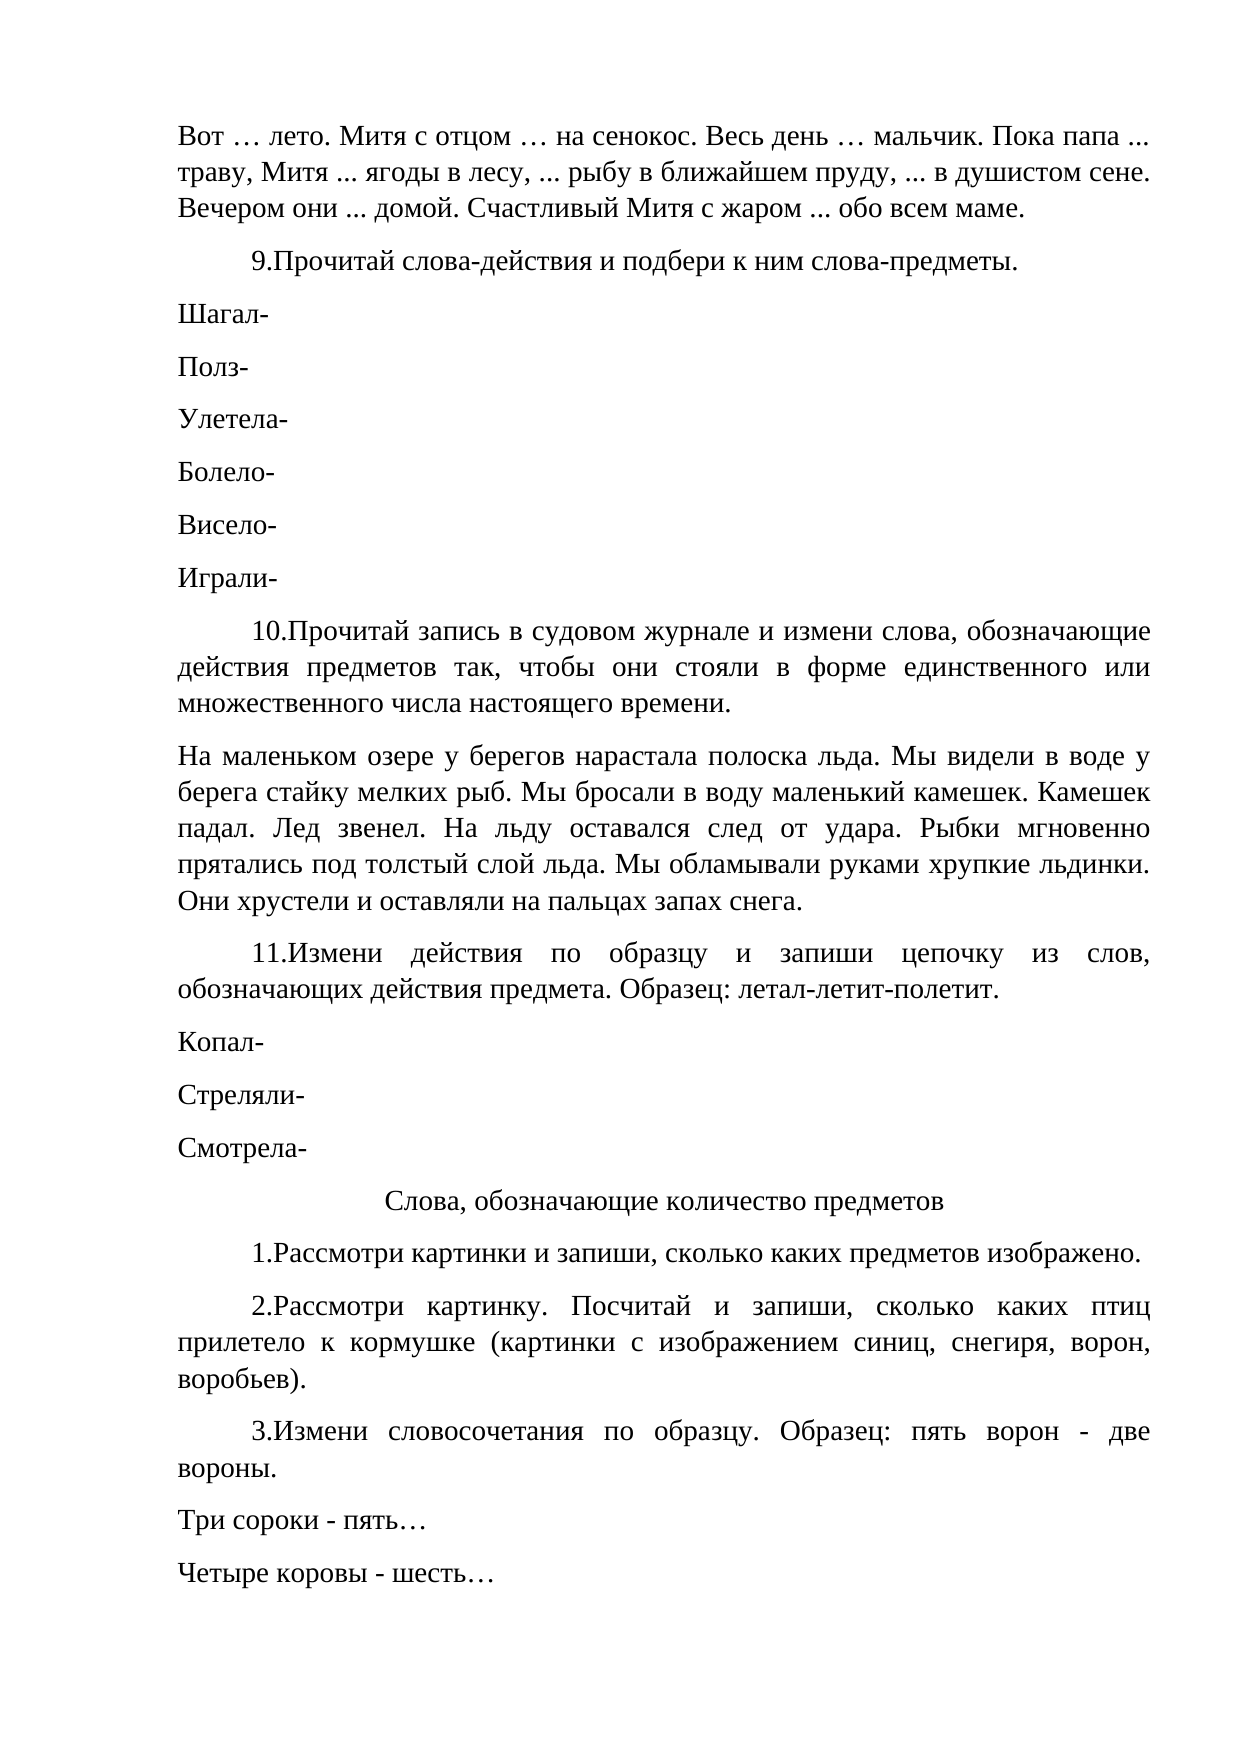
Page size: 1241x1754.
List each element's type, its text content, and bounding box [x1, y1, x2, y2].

text 10.Прочитай запись в судовом журнале и измени слова, обозначающие действия предметов так, чтобы они стояли в форме единственного или множественного числа настоящего времени. [177, 613, 1152, 719]
text Копал- [177, 1024, 1152, 1058]
text 11.Измени действия по образцу и запиши цепочку из слов, обозначающих действия предмета. Образец: летал-летит-полетит. [177, 935, 1152, 1005]
text Вот … лето. Митя с отцом … на сенокос. Весь день … мальчик. Пока папа ... траву, Митя ... ягоды в лесу, ... рыбу в ближайшем пруду, ... в душистом сене. Вечером они ... домой. Счастливый Митя с жаром ... обо всем маме. [177, 118, 1152, 224]
text Стреляли- [177, 1077, 1152, 1111]
text Полз- [177, 349, 1152, 382]
text Улетела- [177, 402, 1152, 435]
text 3.Измени словосочетания по образцу. Образец: пять ворон - две вороны. [177, 1413, 1152, 1483]
text Висело- [177, 507, 1152, 541]
text Смотрела- [177, 1130, 1152, 1163]
text Играли- [177, 560, 1152, 594]
text На маленьком озере у берегов нарастала полоска льда. Мы видели в воде у берега стайку мелких рыб. Мы бросали в воду маленький камешек. Камешек падал. Лед звенел. На льду оставался след от удара. Рыбки мгновенно прятались под толстый слой льда. Мы обламывали руками хрупкие льдинки. Они хрустели и оставляли на пальцах запах снега. [177, 738, 1152, 916]
text Шагал- [177, 296, 1152, 329]
text 9.Прочитай слова-действия и подбери к ним слова-предметы. [177, 243, 1152, 277]
text 1.Рассмотри картинки и запиши, сколько каких предметов изображено. [177, 1236, 1152, 1269]
text Четыре коровы - шесть… [177, 1555, 1152, 1589]
text Три сороки - пять… [177, 1502, 1152, 1536]
text Болело- [177, 454, 1152, 488]
text 2.Рассмотри картинку. Посчитай и запиши, сколько каких птиц прилетело к кормушке (картинки с изображением синиц, снегиря, ворон, воробьев). [177, 1288, 1152, 1394]
text Слова, обозначающие количество предметов [177, 1183, 1152, 1216]
